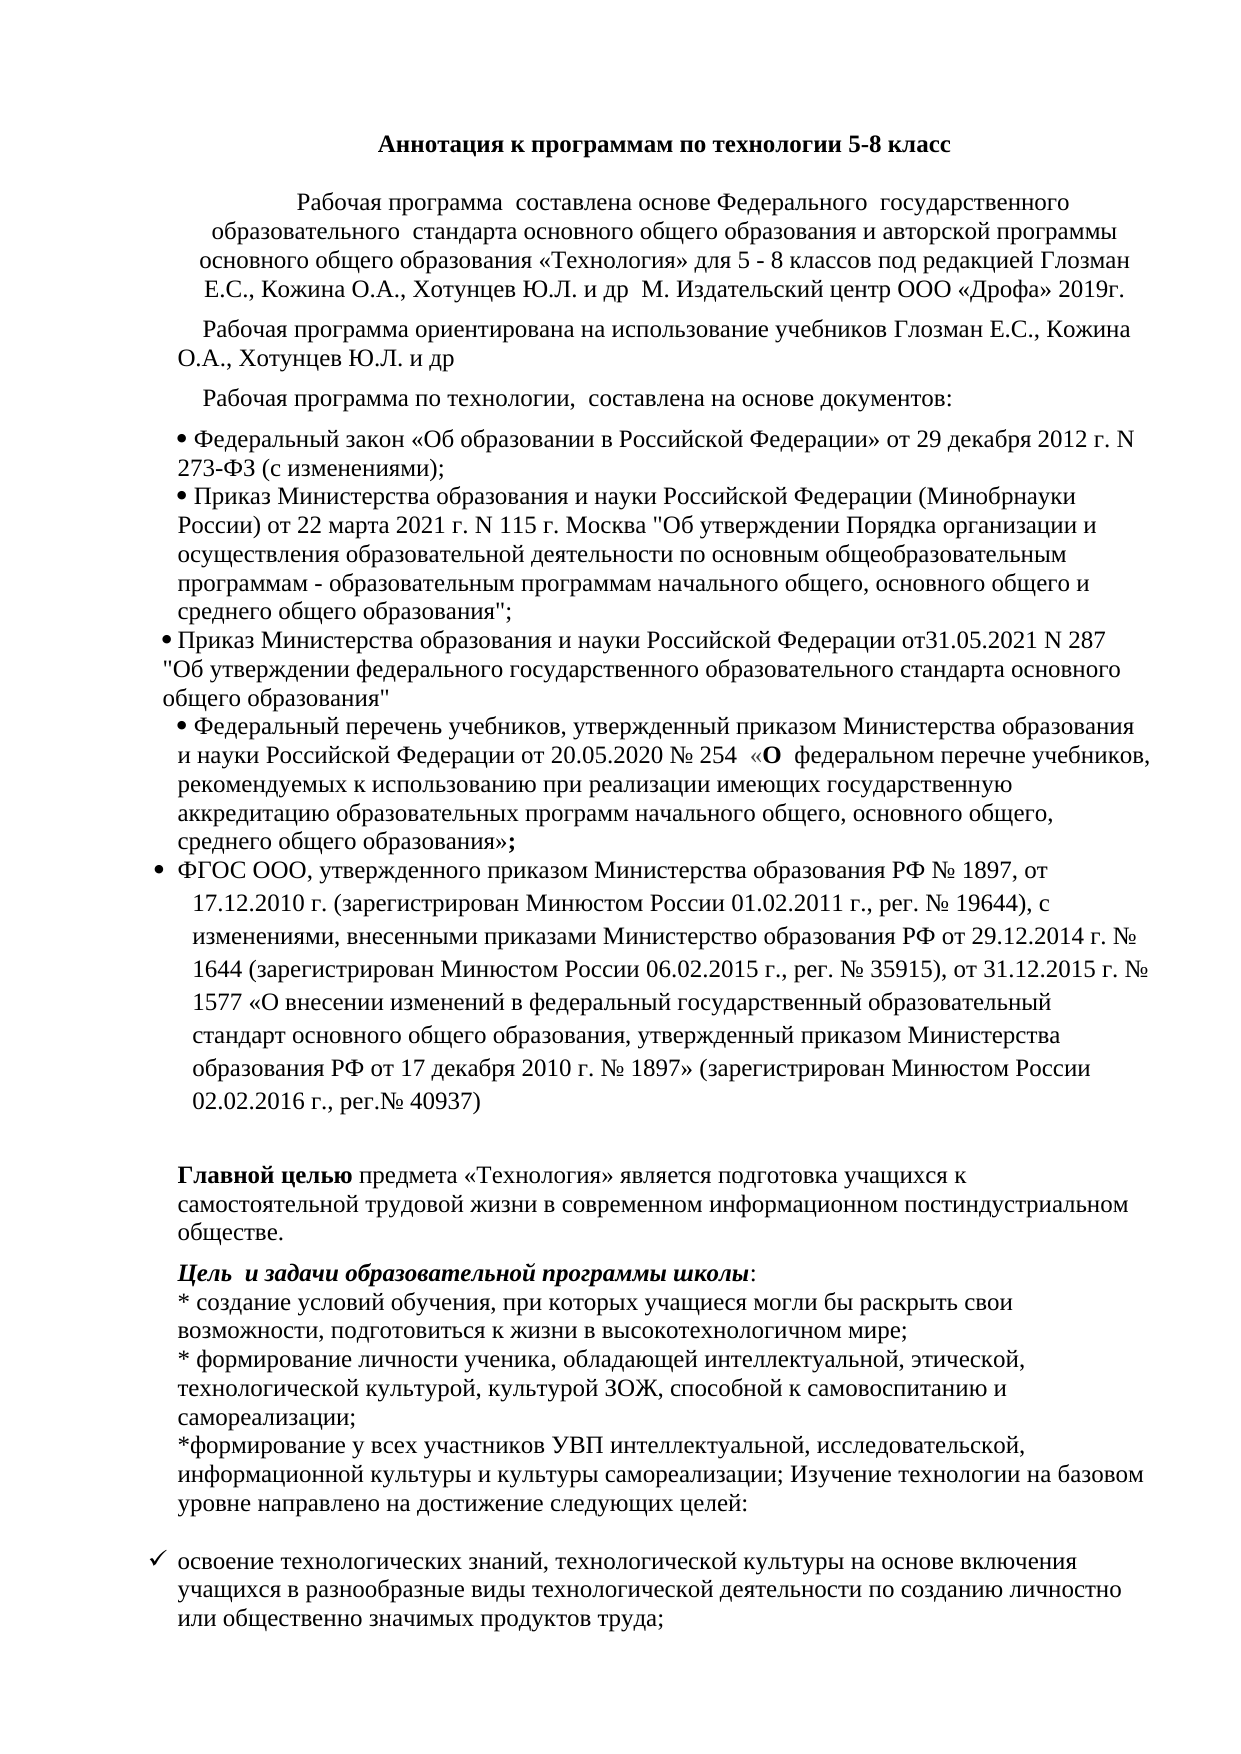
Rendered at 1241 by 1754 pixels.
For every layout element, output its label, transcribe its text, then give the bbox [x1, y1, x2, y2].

list Приказ Министерства образования и науки Российской Федерации от31.05.2021 N 287 "Об утверждении федерального государственного образовательного стандарта основного общего образования" [162, 625, 1152, 711]
text Рабочая программа по технологии, составлена на основе документов: [177, 383, 1152, 412]
text Приказ Министерства образования и науки Российской Федерации (Минобрнауки России) от 22 марта 2021 г. N 115 г. Москва "Об утверждении Порядка организации и осуществления образовательной деятельности по основным общеобразовательным программам - образовательным программам начального общего, основного общего и среднего общего образования"; [177, 481, 1152, 625]
text Главной целью предмета «Технология» является подготовка учащихся к самостоятельной трудовой жизни в современном информационном постиндустриальном обществе. [177, 1160, 1152, 1246]
text Федеральный закон «Об образовании в Российской Федерации» от 29 декабря 2012 г. N 273-ФЗ (с изменениями); [177, 424, 1152, 481]
text Рабочая программа ориентирована на использование учебников Глозман Е.С., Кожина О.А., Хотунцев Ю.Л. и др [177, 314, 1152, 372]
list ФГОС ООО, утвержденного приказом Министерства образования РФ № 1897, от 17.12.2010 г. (зарегистрирован Минюстом России 01.02.2011 г., рег. № 19644), с изменениями, внесенными приказами Министерство образования РФ от 29.12.2014 г. № 1644 (зарегистрирован Минюстом России 06.02.2015 г., рег. № 35915), от 31.12.2015 г. № 1577 «О внесении изменений в федеральный государственный образовательный стандарт основного общего образования, утвержденный приказом Министерства образования РФ от 17 декабря 2010 г. № 1897» (зарегистрирован Минюстом России 02.02.2016 г., рег.№ 40937) [154, 855, 1152, 1115]
list освоение технологических знаний, технологической культуры на основе включения учащихся в разнообразные виды технологической деятельности по созданию личностно или общественно значимых продуктов труда; [148, 1546, 1152, 1632]
text Цель и задачи образовательной программы школы: * создание условий обучения, при которых учащиеся могли бы раскрыть свои возможности, подготовиться к жизни в высокотехнологичном мире; * формирование личности ученика, обладающей интеллектуальной, этической, технологической культурой, культурой ЗОЖ, способной к самовоспитанию и самореализации; *формирование у всех участников УВП интеллектуальной, исследовательской, информационной культуры и культуры самореализации; Изучение технологии на базовом уровне направлено на достижение следующих целей: [177, 1258, 1152, 1517]
text Рабочая программа составлена основе Федерального государственного образовательного стандарта основного общего образования и авторской программы основного общего образования «Технология» для 5 - 8 классов под редакцией Глозман Е.С., Кожина О.А., Хотунцев Ю.Л. и др М. Издательский центр ООО «Дрофа» 2019г. [177, 187, 1152, 302]
text Аннотация к программам по технологии 5-8 класс [177, 118, 1152, 158]
text Федеральный перечень учебников, утвержденный приказом Министерства образования и науки Российской Федерации от 20.05.2020 № 254 «О федеральном перечне учебников, рекомендуемых к использованию при реализации имеющих государственную аккредитацию образовательных программ начального общего, основного общего, среднего общего образования»; [177, 711, 1152, 855]
